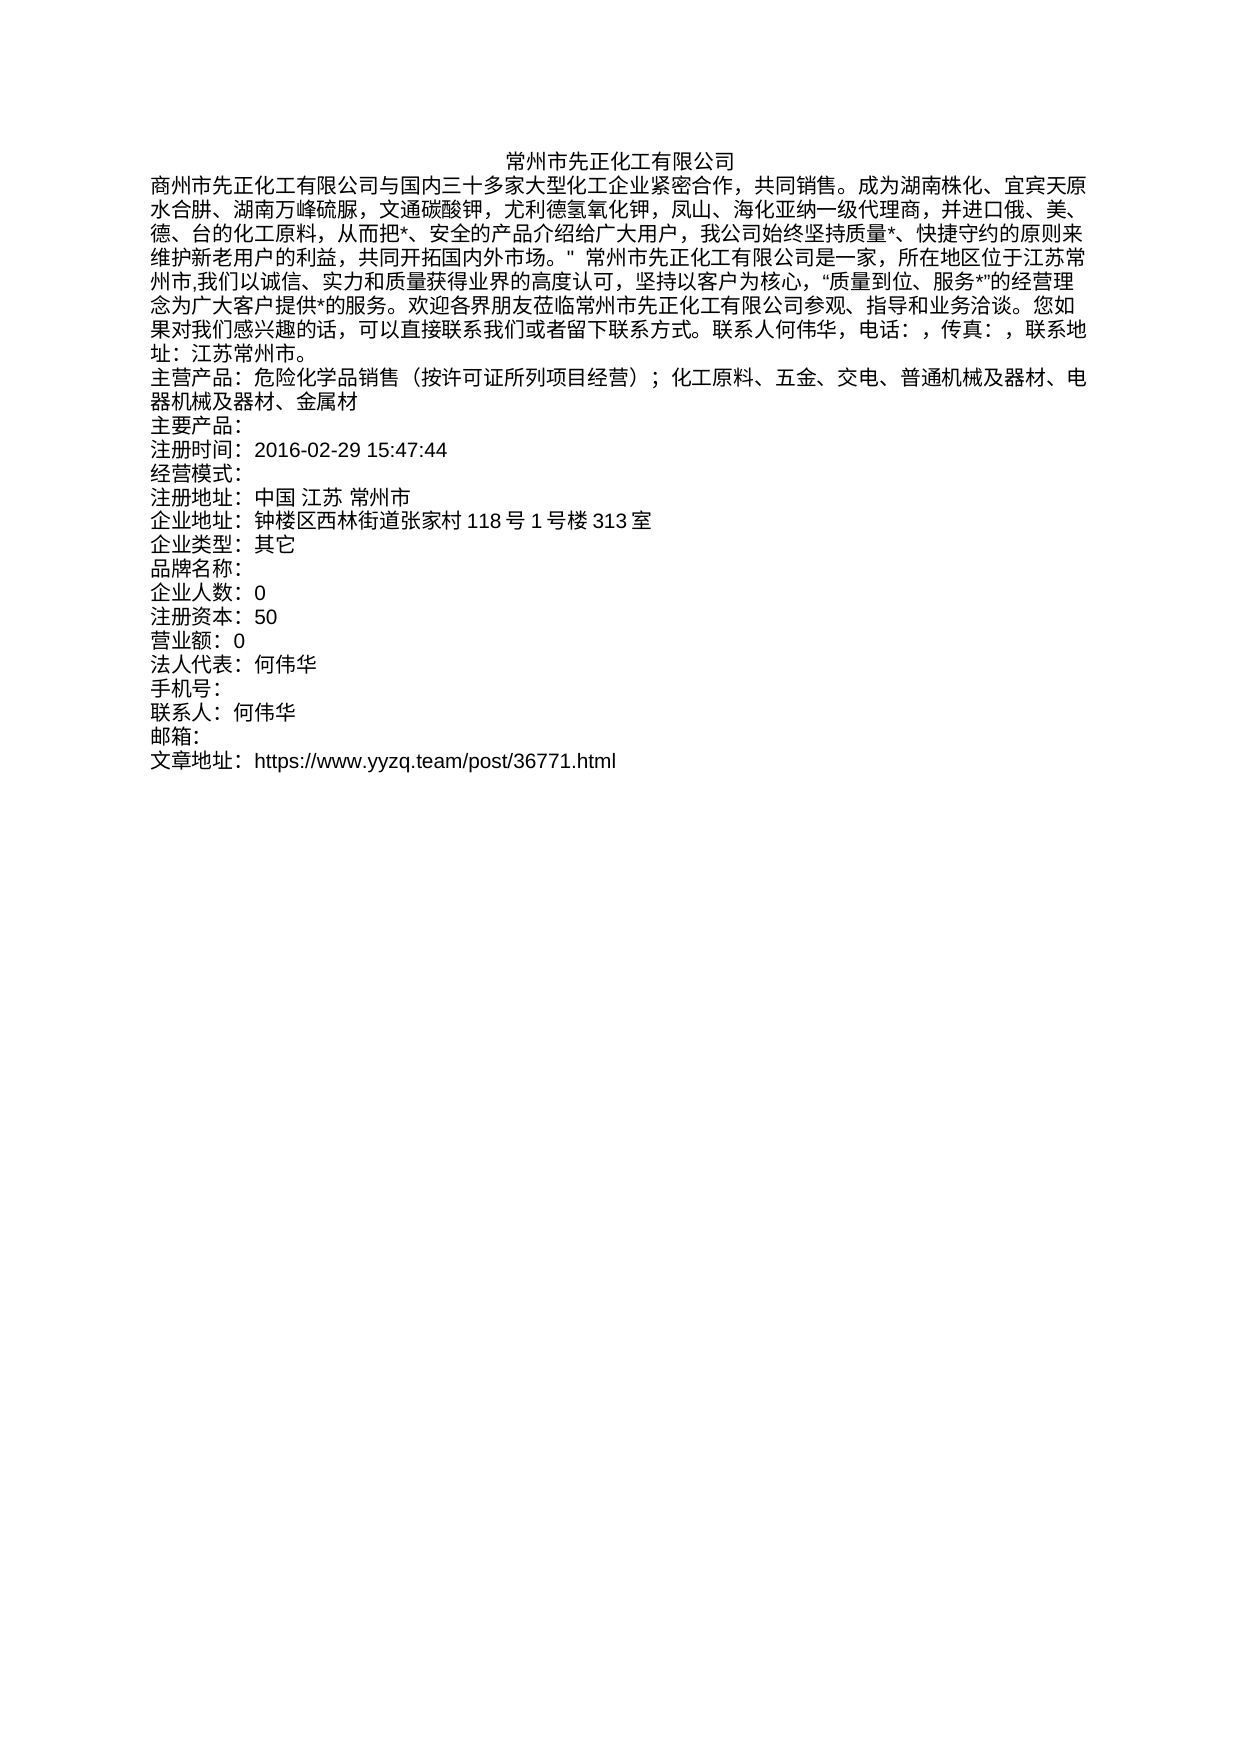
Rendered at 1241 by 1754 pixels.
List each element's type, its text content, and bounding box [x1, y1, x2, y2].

text 企业类型：其它 [150, 533, 1090, 557]
text 注册地址：中国 江苏 常州市 [150, 485, 1090, 509]
text 注册资本：50 [150, 605, 1090, 629]
text 注册时间：2016-02-29 15:47:44 [150, 437, 1090, 461]
text 联系人：何伟华 [150, 701, 1090, 725]
text 文章地址：https://www.yyzq.team/post/36771.html [150, 749, 1090, 773]
text 经营模式： [150, 461, 1090, 485]
text 主营产品：危险化学品销售（按许可证所列项目经营）；化工原料、五金、交电、普通机械及器材、电器机械及器材、金属材 [150, 366, 1090, 413]
text 品牌名称： [150, 557, 1090, 581]
text 法人代表：何伟华 [150, 653, 1090, 677]
text 企业人数：0 [150, 581, 1090, 605]
text 常州市先正化工有限公司 [150, 150, 1090, 174]
text 商州市先正化工有限公司与国内三十多家大型化工企业紧密合作，共同销售。成为湖南株化、宜宾天原水合肼、湖南万峰硫脲，文通碳酸钾，尤利德氢氧化钾，凤山、海化亚纳一级代理商，并进口俄、美、德、台的化工原料，从而把*、安全的产品介绍给广大用户，我公司始终坚持质量*、快捷守约的原则来维护新老用户的利益，共同开拓国内外市场。" 常州市先正化工有限公司是一家，所在地区位于江苏常州市,我们以诚信、实力和质量获得业界的高度认可，坚持以客户为核心，“质量到位、服务*”的经营理念为广大客户提供*的服务。欢迎各界朋友莅临常州市先正化工有限公司参观、指导和业务洽谈。您如果对我们感兴趣的话，可以直接联系我们或者留下联系方式。联系人何伟华，电话：，传真：，联系地址：江苏常州市。 [150, 174, 1090, 366]
text 手机号： [150, 677, 1090, 701]
text 企业地址：钟楼区西林街道张家村118号1号楼313室 [150, 509, 1090, 533]
text 主要产品： [150, 413, 1090, 437]
text 邮箱： [150, 725, 1090, 749]
text 营业额：0 [150, 629, 1090, 653]
